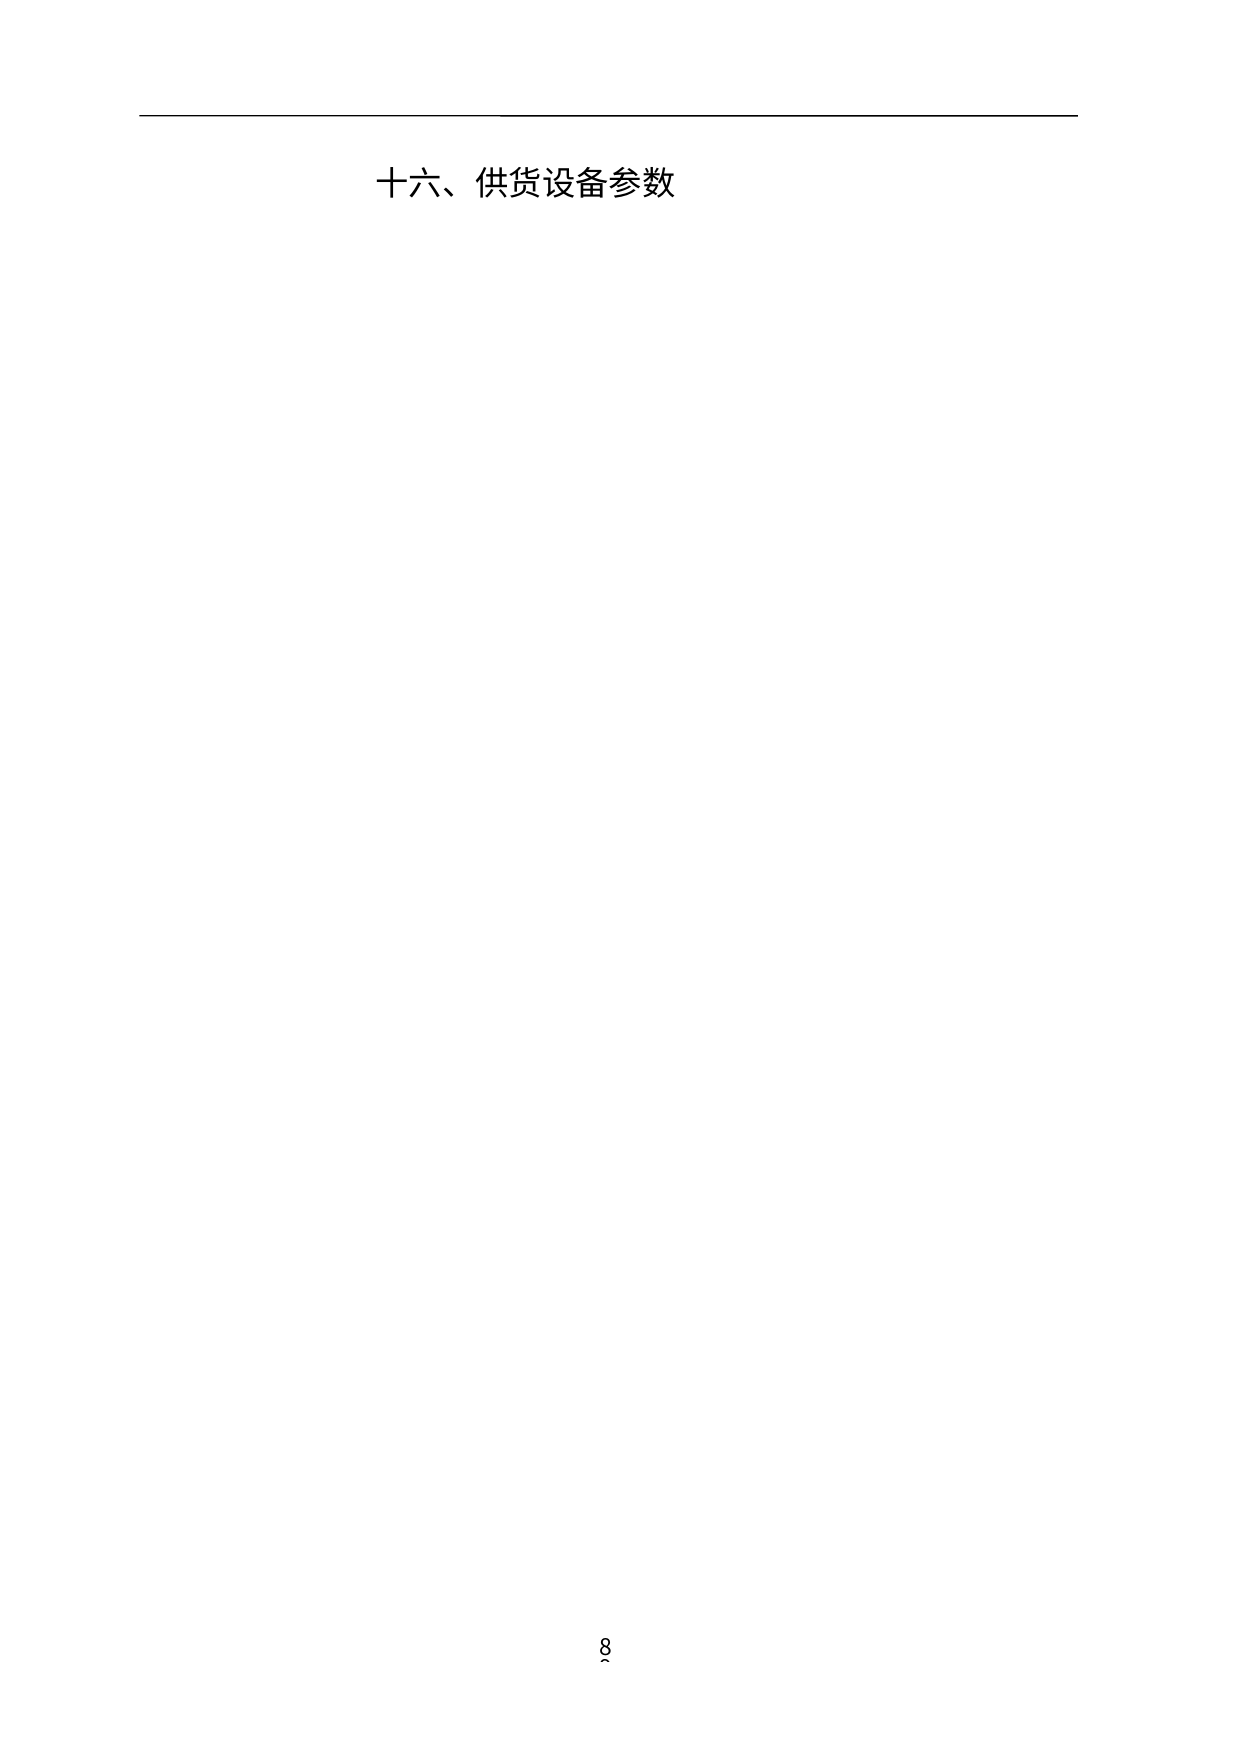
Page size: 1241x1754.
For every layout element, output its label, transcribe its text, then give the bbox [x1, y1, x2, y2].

subtitle 十六、供货设备参数 [375, 156, 1219, 204]
